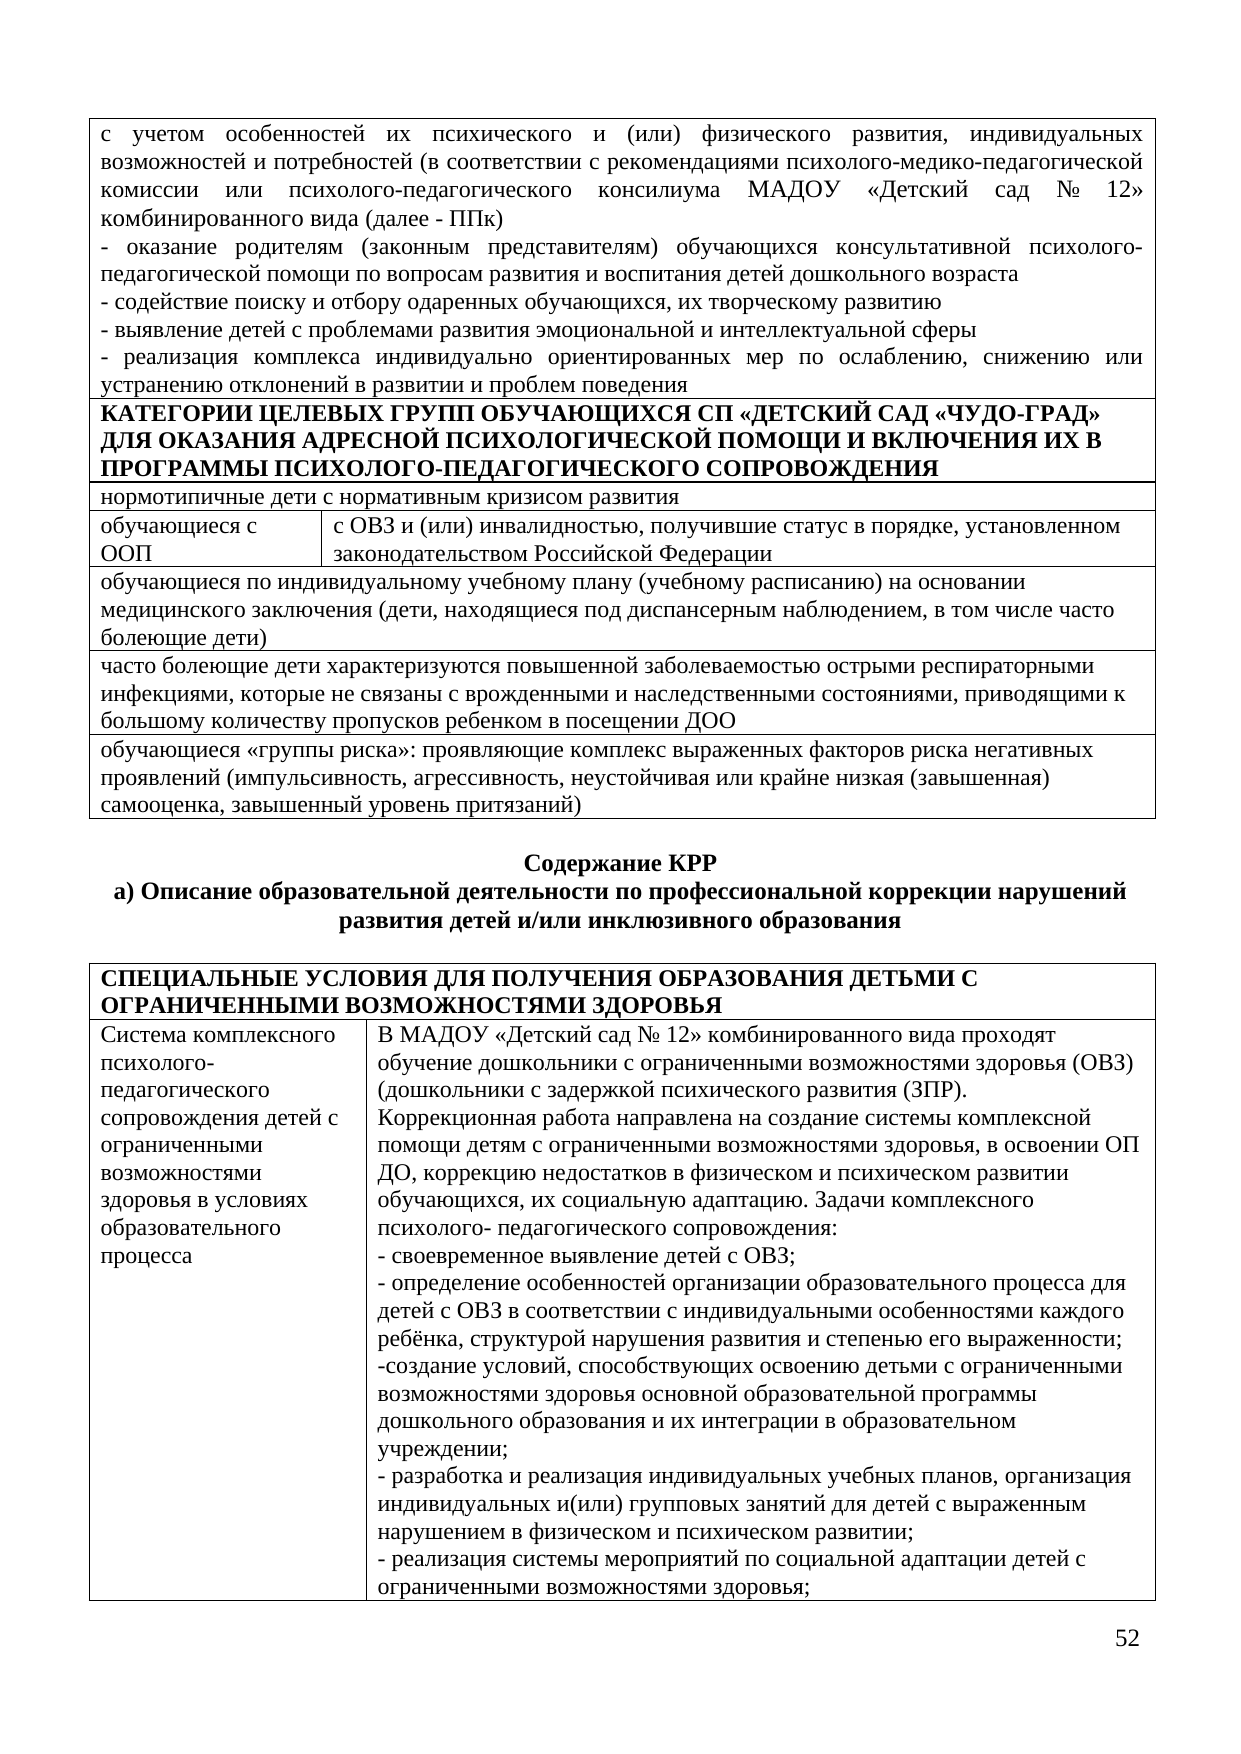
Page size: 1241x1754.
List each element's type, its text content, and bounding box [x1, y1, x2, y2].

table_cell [90, 1020, 366, 1599]
table_cell КАТЕГОРИИ ЦЕЛЕВЫХ ГРУПП ОБУЧАЮЩИХСЯ СП «ДЕТСКИЙ САД «ЧУДО-ГРАД» ДЛЯ ОКАЗАНИЯ АДРЕСНОЙ ПСИХОЛОГИЧЕСКОЙ ПОМОЩИ И ВКЛЮЧЕНИЯ ИХ В ПРОГРАММЫ ПСИХОЛОГО-ПЕДАГОГИЧЕСКОГО СОПРОВОЖДЕНИЯ [90, 399, 1155, 481]
text а) Описание образовательной деятельности по профессиональной коррекции нарушений развития детей и/или инклюзивного образования [100, 876, 1140, 934]
table_cell с ОВЗ и (или) инвалидностью, получившие статус в порядке, установленном законодательством Российской Федерации [322, 511, 1155, 566]
text Содержание КРР [100, 848, 1140, 876]
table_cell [90, 119, 1155, 397]
table_cell часто болеющие дети характеризуются повышенной заболеваемостью острыми респираторными инфекциями, которые не связаны с врожденными и наследственными состояниями, приводящими к большому количеству пропусков ребенком в посещении ДОО [90, 651, 1155, 734]
table_cell обучающиеся с ООП [90, 511, 321, 566]
table_cell обучающиеся по индивидуальному учебному плану (учебному расписанию) на основании медицинского заключения (дети, находящиеся под диспансерным наблюдением, в том числе часто болеющие дети) [90, 567, 1155, 650]
table_header СПЕЦИАЛЬНЫЕ УСЛОВИЯ ДЛЯ ПОЛУЧЕНИЯ ОБРАЗОВАНИЯ ДЕТЬМИ С ОГРАНИЧЕННЫМИ ВОЗМОЖНОСТЯМИ ЗДОРОВЬЯ [90, 964, 1155, 1019]
table_cell обучающиеся «группы риска»: проявляющие комплекс выраженных факторов риска негативных проявлений (импульсивность, агрессивность, неустойчивая или крайне низкая (завышенная) самооценка, завышенный уровень притязаний) [90, 735, 1155, 818]
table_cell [367, 1020, 1155, 1599]
table_cell нормотипичные дети с нормативным кризисом развития [90, 483, 1155, 510]
